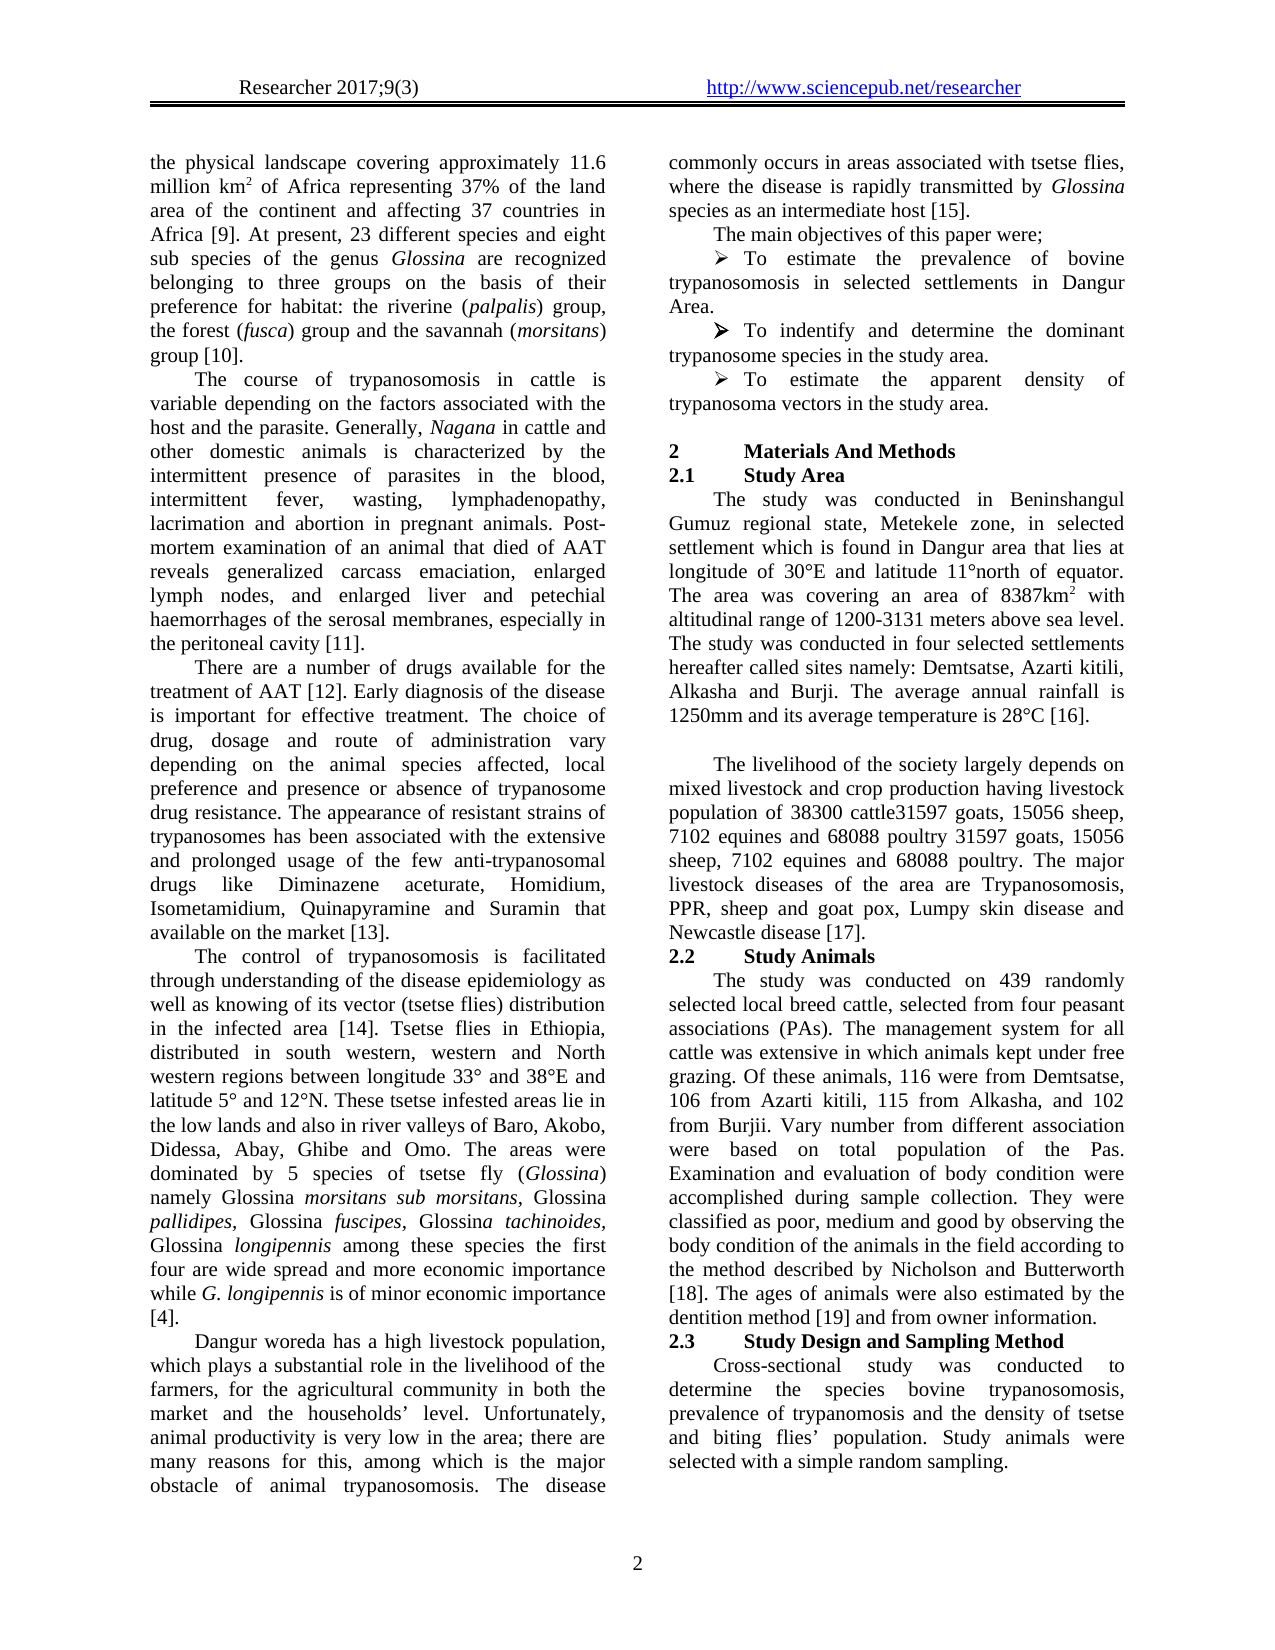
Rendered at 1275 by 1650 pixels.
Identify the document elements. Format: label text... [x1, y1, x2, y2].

subtitle Study Design and Sampling Method [669, 1329, 1125, 1353]
text Dangur woreda has a high livestock population, which plays a substantial role in the livelihood of the farmers, for the agricultural community in both the market and the households’ level. Unfortunately, animal productivity is very low in the area; there are many reasons for this, among which is the major obstacle of animal trypanosomosis. The disease commonly occurs in areas associated with tsetse flies, where the disease is rapidly transmitted by Glossina species as an intermediate host [15]. [669, 150, 1125, 222]
text The course of trypanosomosis in cattle is variable depending on the factors associated with the host and the parasite. Generally, Nagana in cattle and other domestic animals is characterized by the intermittent presence of parasites in the blood, intermittent fever, wasting, lymphadenopathy, lacrimation and abortion in pregnant animals. Post-mortem examination of an animal that died of AAT reveals generalized carcass emaciation, enlarged lymph nodes, and enlarged liver and petechial haemorrhages of the serosal membranes, especially in the peritoneal cavity [11]. [150, 367, 606, 655]
subtitle Materials And Methods [669, 439, 1125, 463]
text The study was conducted in Beninshangul Gumuz regional state, Metekele zone, in selected settlement which is found in Dangur area that lies at longitude of 30°E and latitude 11°north of equator. The area was covering an area of 8387km2 with altitudinal range of 1200-3131 meters above sea level. The study was conducted in four selected settlements hereafter called sites namely: Demtsatse, Azarti kitili, Alkasha and Burji. The average annual rainfall is 1250mm and its average temperature is 28°C [16]. [669, 487, 1125, 727]
text The livelihood of the society largely depends on mixed livestock and crop production having livestock population of 38300 cattle31597 goats, 15056 sheep, 7102 equines and 68088 poultry 31597 goats, 15056 sheep, 7102 equines and 68088 poultry. The major livestock diseases of the area are Trypanosomosis, PPR, sheep and goat pox, Lumpy skin disease and Newcastle disease [17]. [669, 752, 1125, 944]
text The control of trypanosomosis is facilitated through understanding of the disease epidemiology as well as knowing of its vector (tsetse flies) distribution in the infected area [14]. Tsetse flies in Ethiopia, distributed in south western, western and North western regions between longitude 33° and 38°E and latitude 5° and 12°N. These tsetse infested areas lie in the low lands and also in river valleys of Baro, Akobo, Didessa, Abay, Ghibe and Omo. The areas were dominated by 5 species of tsetse fly (Glossina) namely Glossina morsitans sub morsitans, Glossina pallidipes, Glossina fuscipes, Glossina tachinoides, Glossina longipennis among these species the first four are wide spread and more economic importance while G. longipennis is of minor economic importance [4]. [150, 944, 606, 1329]
text There are a number of drugs available for the treatment of AAT [12]. Early diagnosis of the disease is important for effective treatment. The choice of drug, dosage and route of administration vary depending on the animal species affected, local preference and presence or absence of trypanosome drug resistance. The appearance of resistant strains of trypanosomes has been associated with the extensive and prolonged usage of the few anti-trypanosomal drugs like Diminazene aceturate, Homidium, Isometamidium, Quinapyramine and Suramin that available on the market [13]. [150, 655, 606, 944]
text The main objectives of this paper were; [669, 222, 1125, 246]
text Dangur woreda has a high livestock population, which plays a substantial role in the livelihood of the farmers, for the agricultural community in both the market and the households’ level. Unfortunately, animal productivity is very low in the area; there are many reasons for this, among which is the major obstacle of animal trypanosomosis. The disease commonly occurs in areas associated with tsetse flies, where the disease is rapidly transmitted by Glossina species as an intermediate host [15]. [150, 1329, 606, 1497]
subtitle Study Area [669, 463, 1125, 487]
list To indentify and determine the dominant trypanosome species in the study area. [669, 318, 1125, 367]
list To estimate the prevalence of bovine trypanosomosis in selected settlements in Dangur Area. [669, 246, 1125, 318]
subtitle Study Animals [669, 944, 1125, 968]
text The study was conducted on 439 randomly selected local breed cattle, selected from four peasant associations (PAs). The management system for all cattle was extensive in which animals kept under free grazing. Of these animals, 116 were from Demtsatse, 106 from Azarti kitili, 115 from Alkasha, and 102 from Burjii. Vary number from different association were based on total population of the Pas. Examination and evaluation of body condition were accomplished during sample collection. They were classified as poor, medium and good by observing the body condition of the animals in the field according to the method described by Nicholson and Butterworth [18]. The ages of animals were also estimated by the dentition method [19] and from owner information. [669, 968, 1125, 1329]
text Cross-sectional study was conducted to determine the species bovine trypanosomosis, prevalence of trypanomosis and the density of tsetse and biting flies’ population. Study animals were selected with a simple random sampling. [669, 1353, 1125, 1473]
list To estimate the apparent density of trypanosoma vectors in the study area. [669, 367, 1125, 415]
